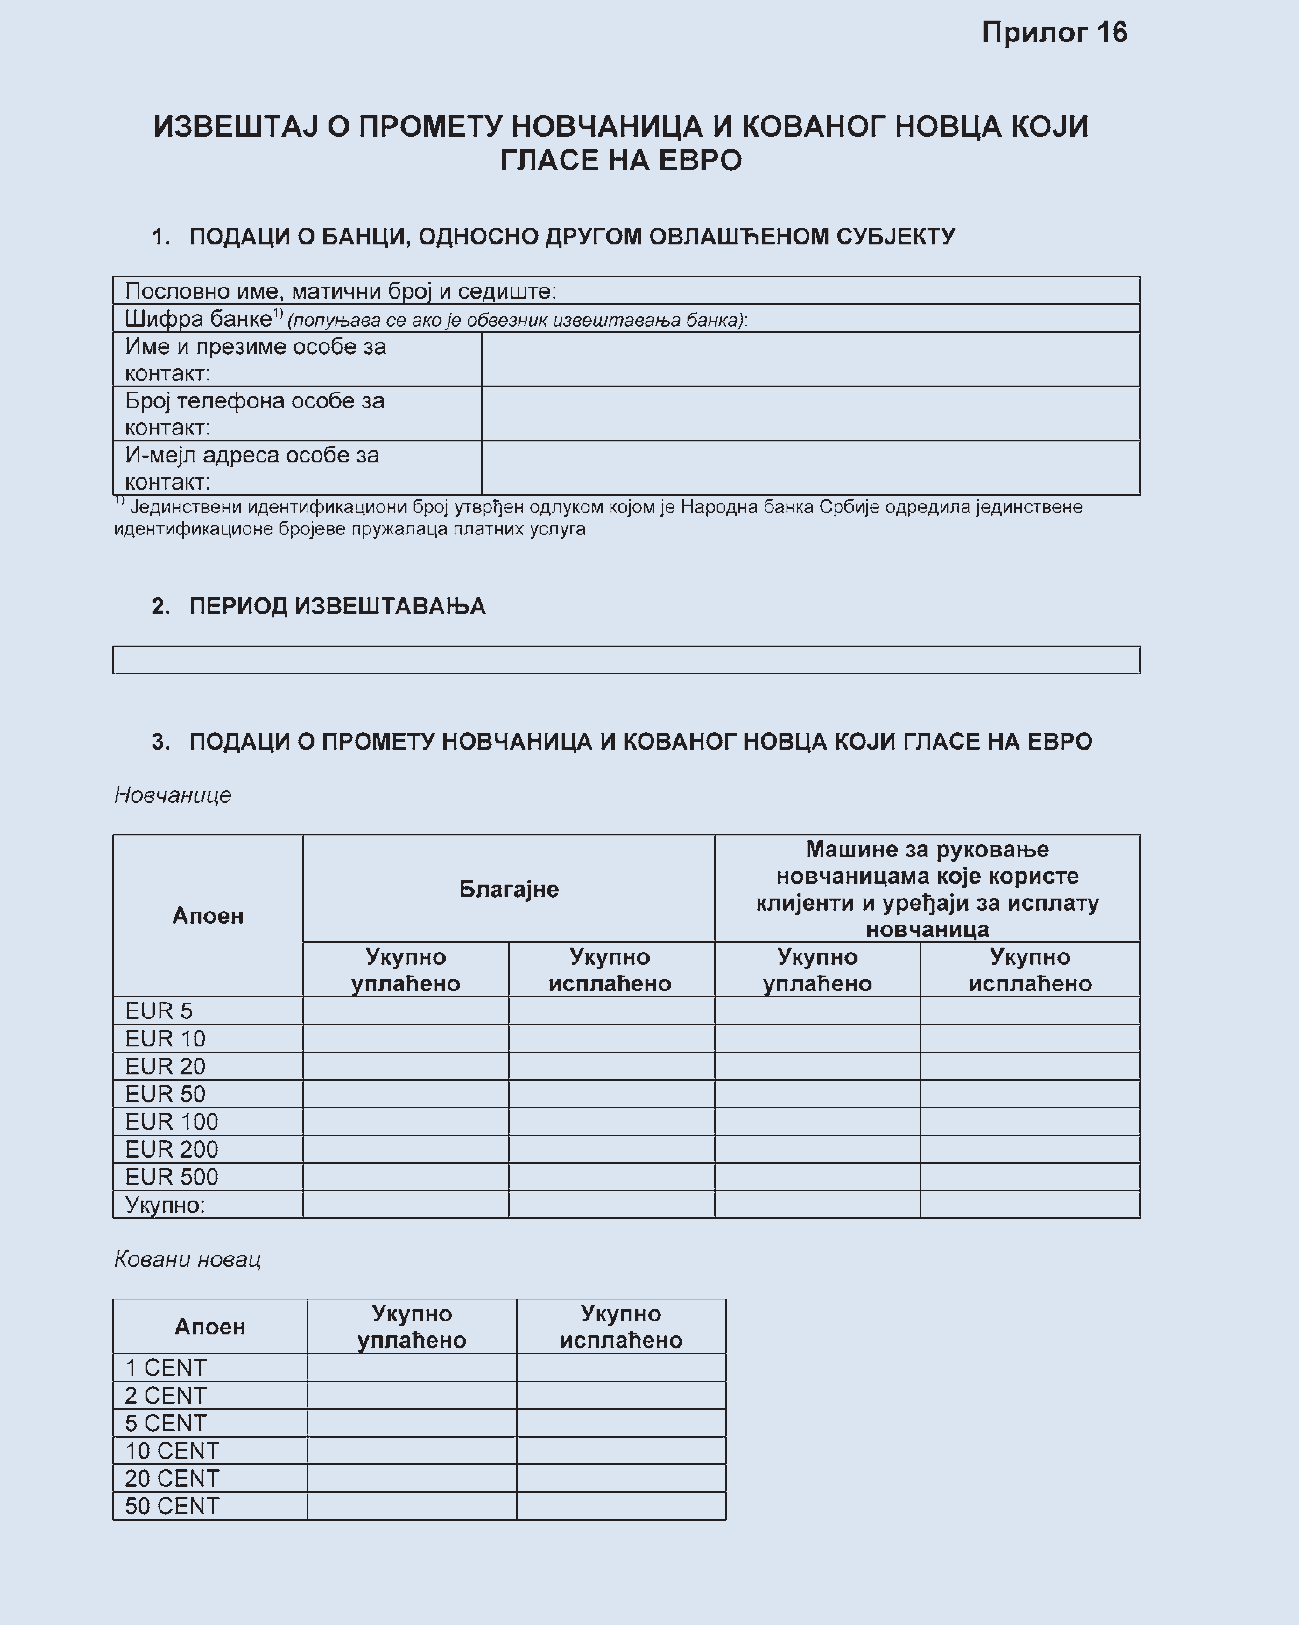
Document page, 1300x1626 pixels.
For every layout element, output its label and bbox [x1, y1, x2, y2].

picture [103, 13, 1153, 1531]
